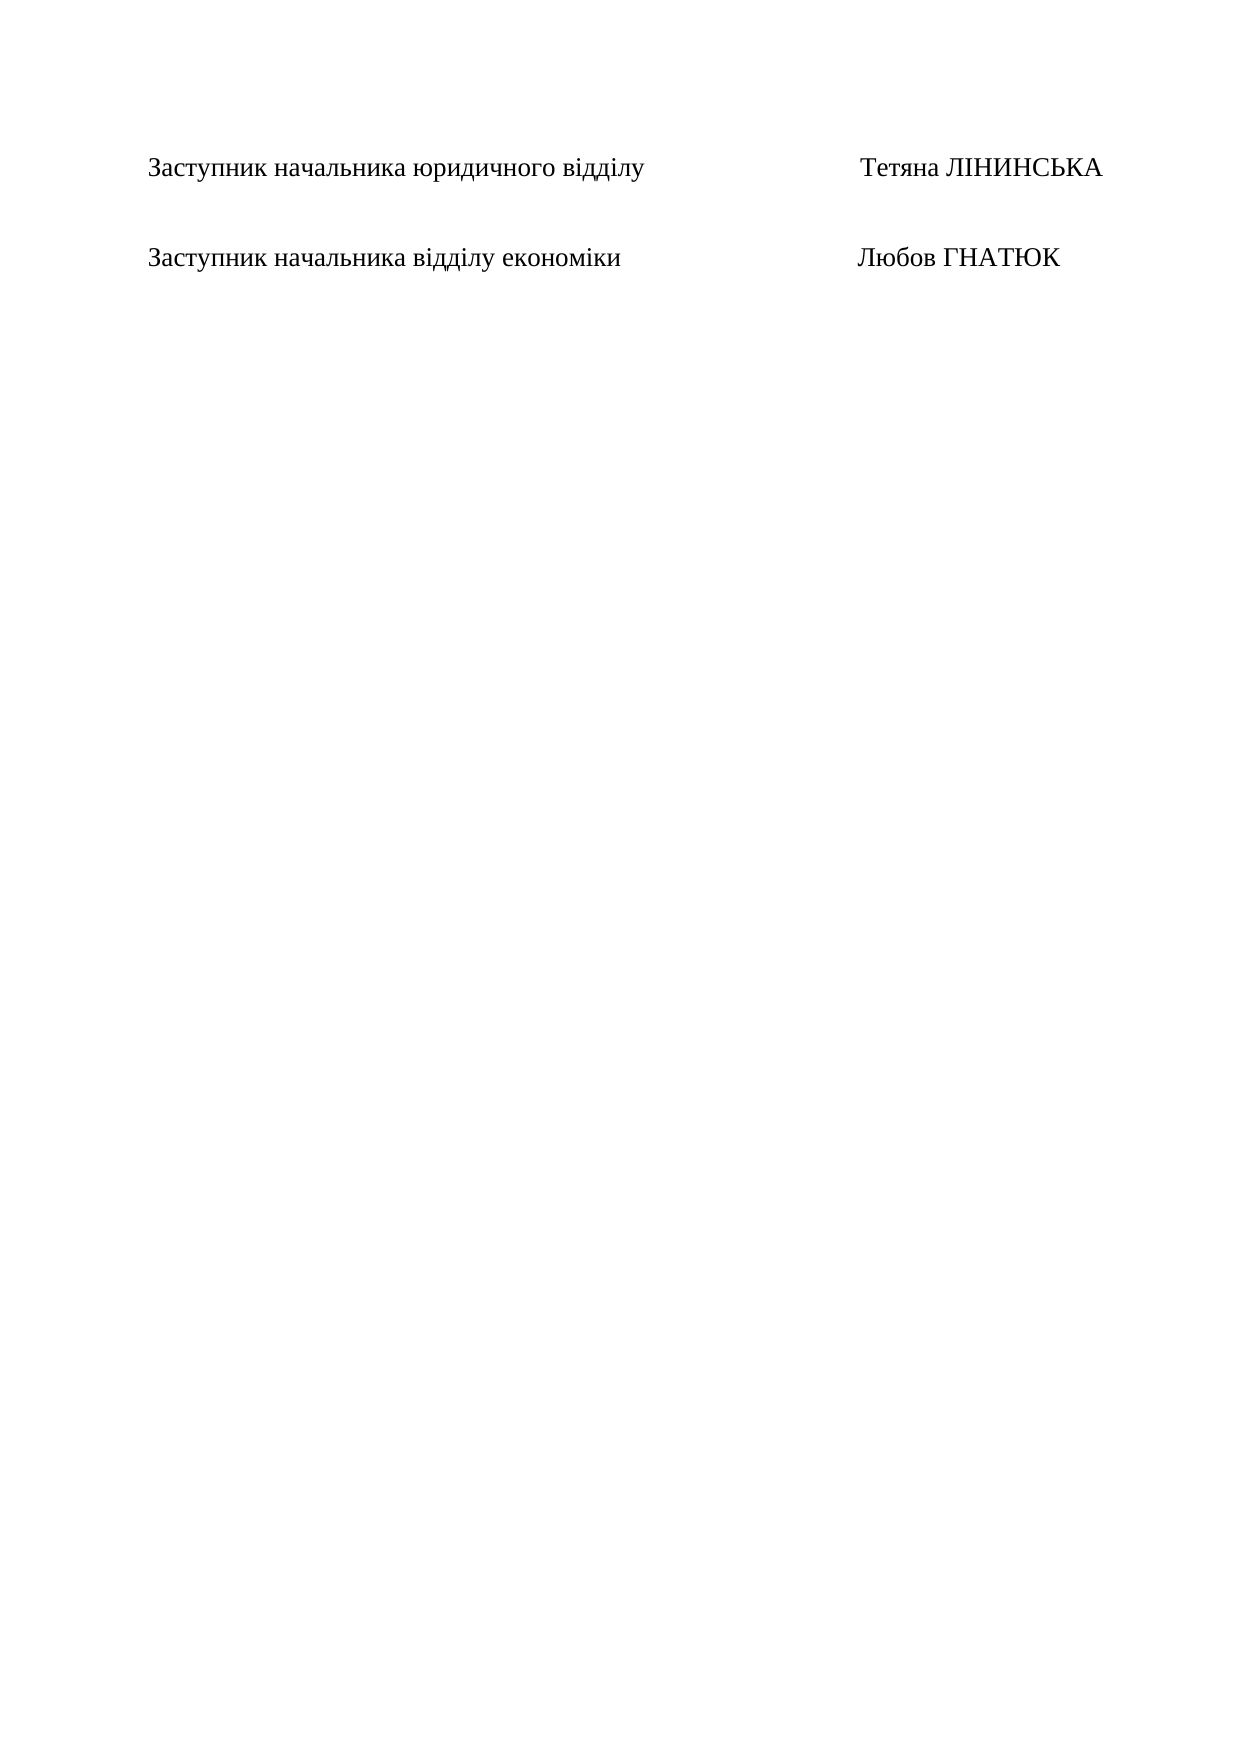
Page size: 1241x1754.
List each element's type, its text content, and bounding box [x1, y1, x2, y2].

text Заступник начальника вiддiлу економіки Любов ГНАТЮК [148, 241, 1122, 272]
text Заступник начальника юридичного вiддiлу Тетяна ЛІНИНСЬКА [148, 151, 1122, 182]
